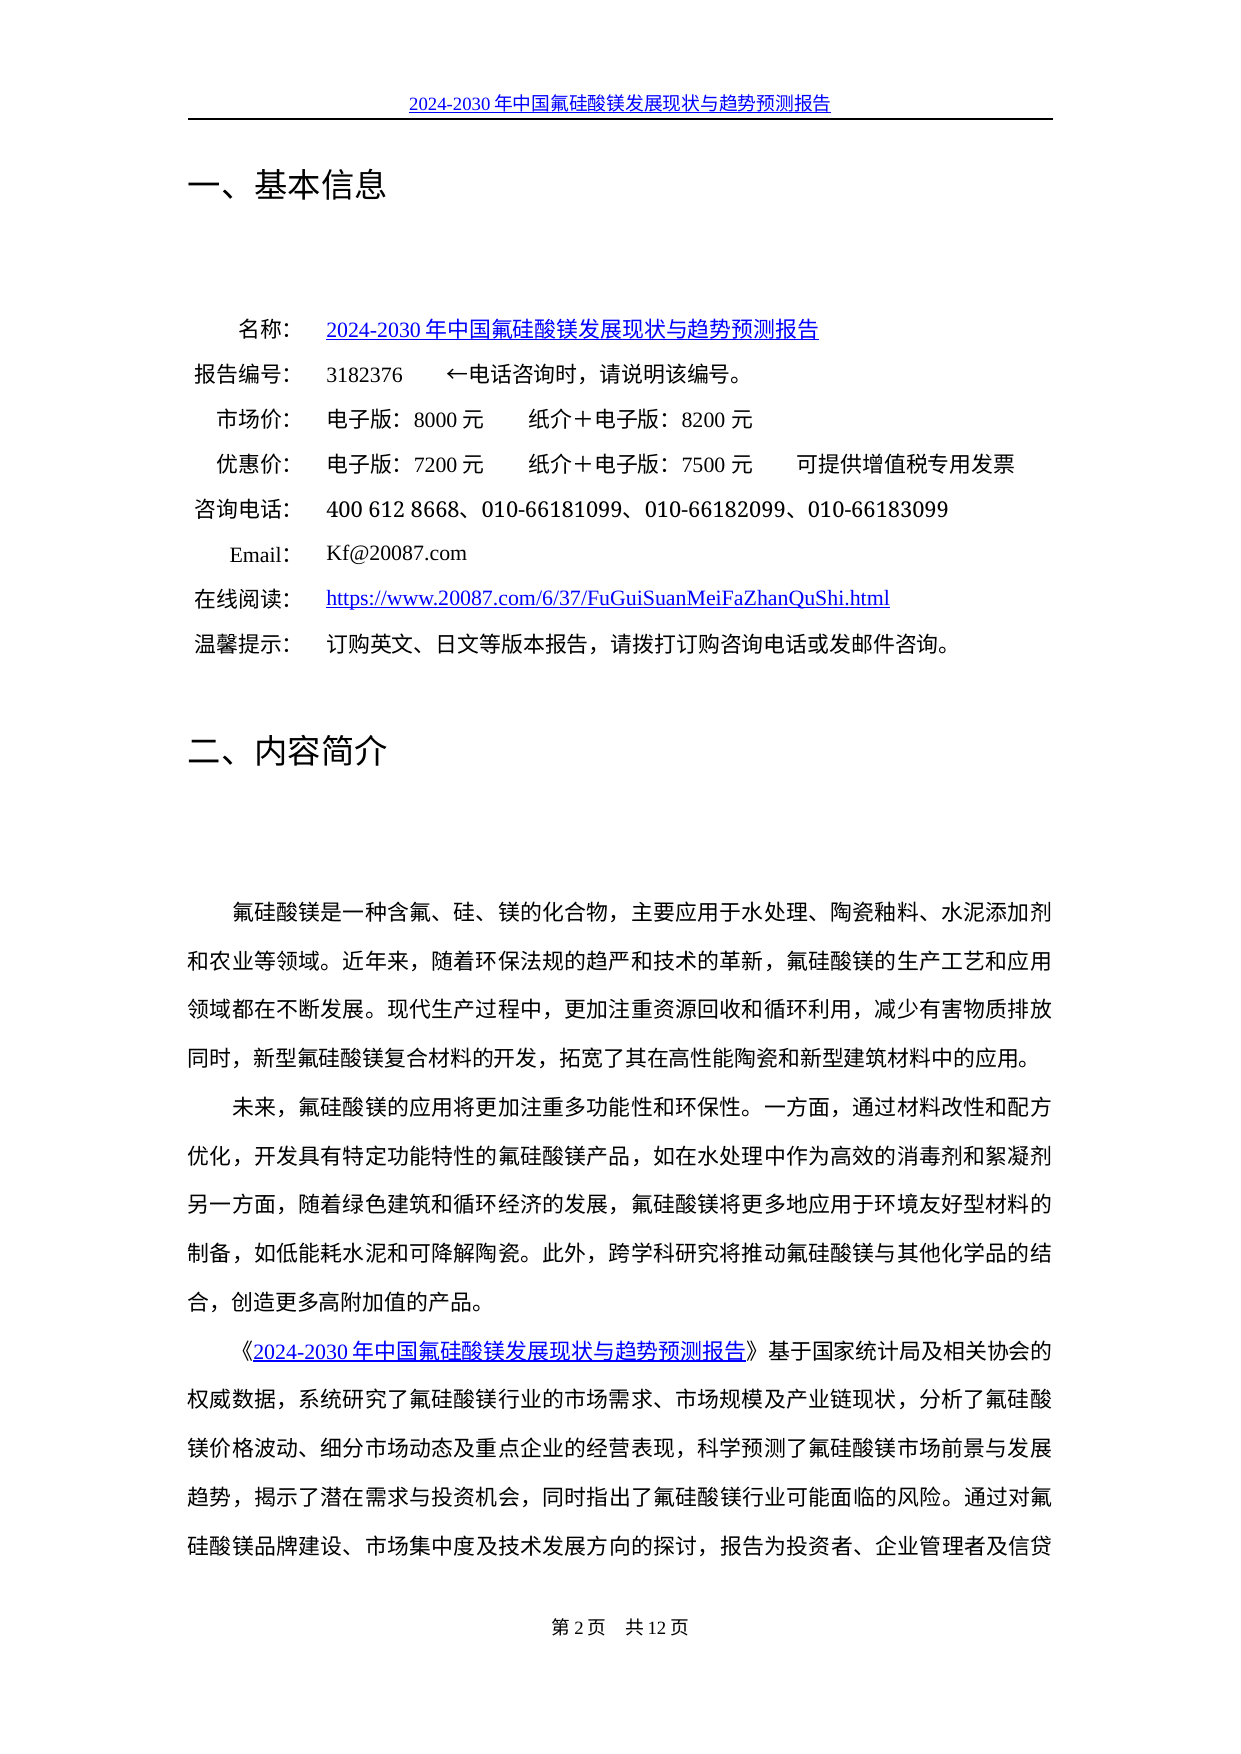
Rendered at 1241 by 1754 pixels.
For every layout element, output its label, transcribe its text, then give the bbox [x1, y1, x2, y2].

table_cell 市场价： [167, 402, 315, 447]
table_cell 温馨提示： [167, 627, 315, 672]
title 一、基本信息 [187, 150, 1053, 215]
table_cell [315, 582, 1073, 627]
table_cell 3182376 ←电话咨询时，请说明该编号。 [315, 357, 1073, 402]
table_header 2024-2030年中国氟硅酸镁发展现状与趋势预测报告 [315, 312, 1073, 357]
table_cell 400 612 8668、010-66181099、010-66182099、010-66183099 [315, 492, 1073, 537]
table_cell Kf@20087.com [315, 537, 1073, 582]
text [187, 894, 1053, 1561]
table_cell 在线阅读： [167, 582, 315, 627]
table_cell 报告编号： [167, 357, 315, 402]
table_cell Email： [167, 537, 315, 582]
table_cell 咨询电话： [167, 492, 315, 537]
table_cell 电子版：8000 元 纸介＋电子版：8200 元 [315, 402, 1073, 447]
table_cell 订购英文、日文等版本报告，请拨打订购咨询电话或发邮件咨询。 [315, 627, 1073, 672]
table_cell 电子版：7200 元 纸介＋电子版：7500 元 可提供增值税专用发票 [315, 447, 1073, 492]
table_cell 优惠价： [167, 447, 315, 492]
table_header 名称： [167, 312, 315, 357]
title 二、内容简介 [187, 717, 1053, 782]
